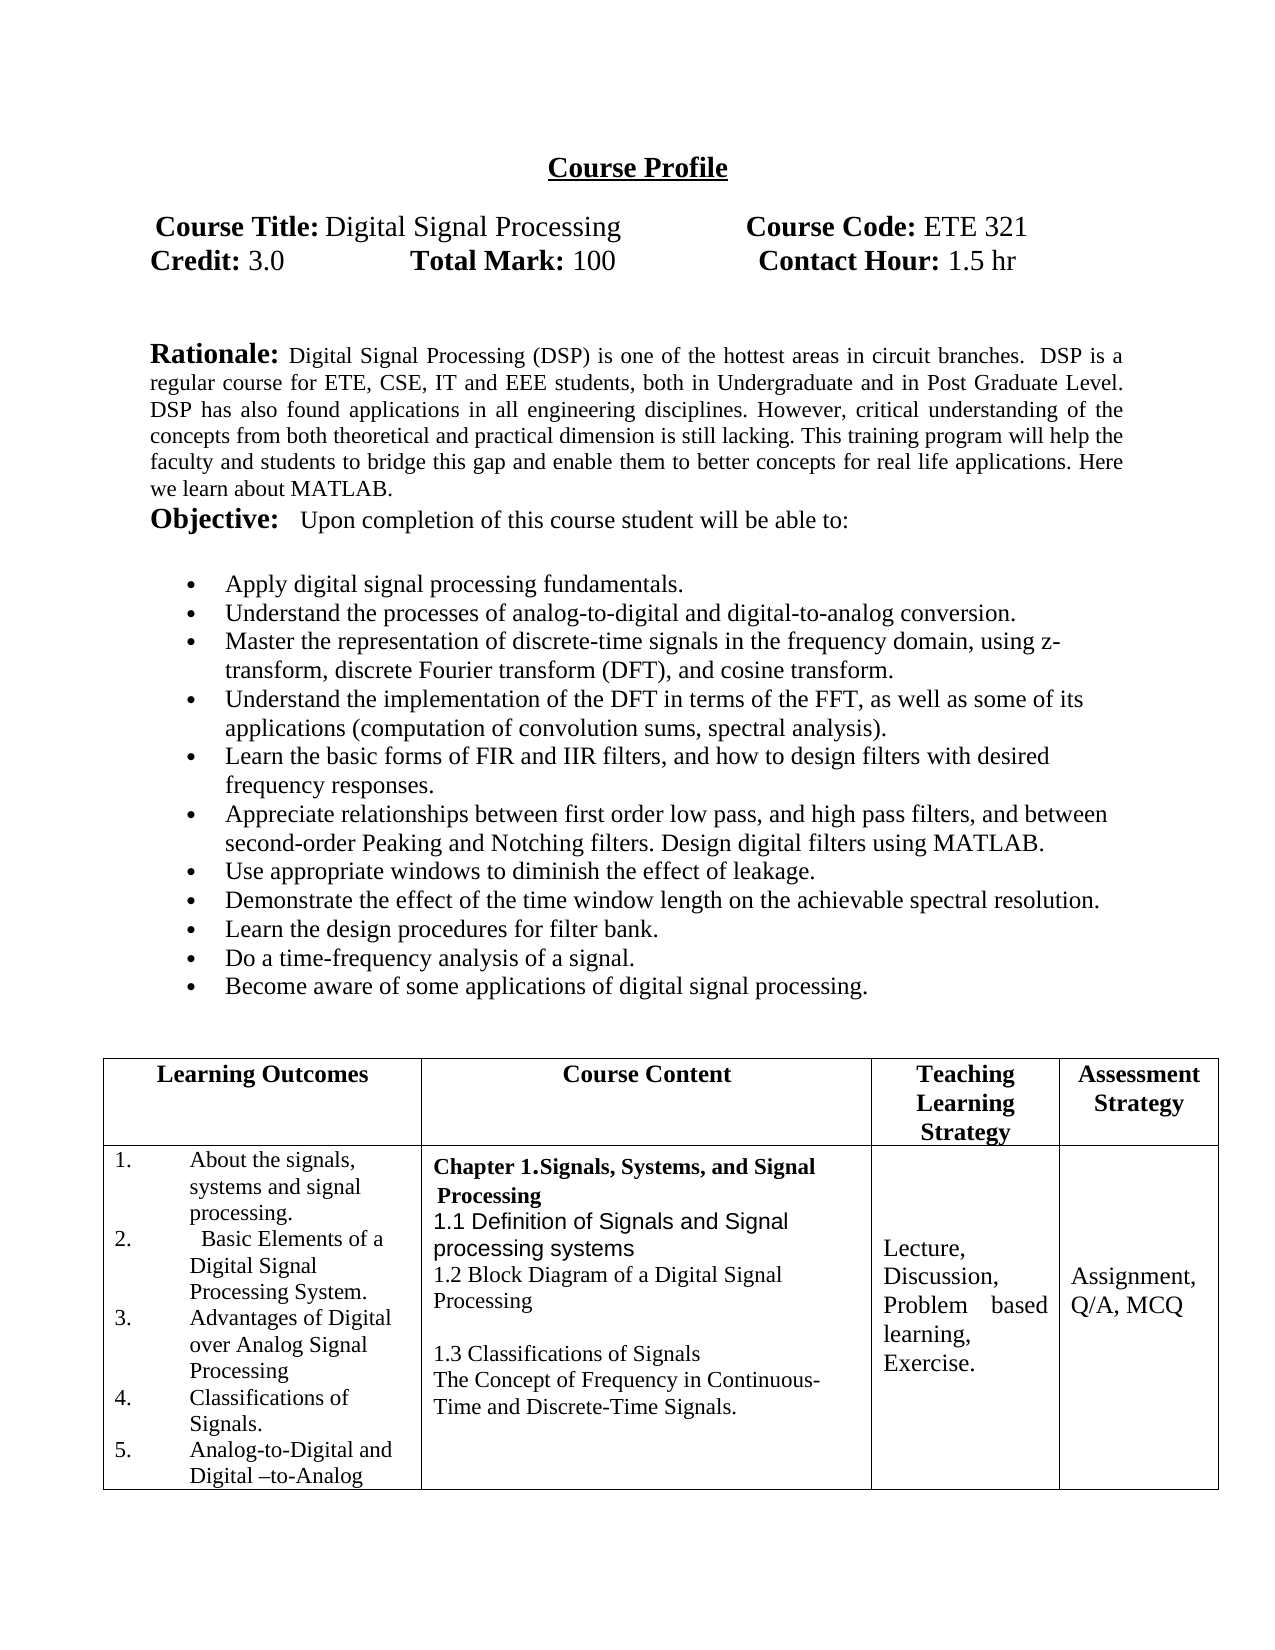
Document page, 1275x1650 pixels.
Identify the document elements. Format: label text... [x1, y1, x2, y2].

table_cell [872, 1146, 1059, 1489]
list Use appropriate windows to diminish the effect of leakage. [187, 856, 1125, 885]
list Understand the implementation of the DFT in terms of the FFT, as well as some of its applications (computation of convolution sums, spectral analysis). [187, 684, 1125, 741]
list Become aware of some applications of digital signal processing. [187, 971, 1125, 1000]
text Course Profile [150, 150, 1125, 183]
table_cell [422, 1146, 871, 1489]
list Apply digital signal processing fundamentals. [187, 569, 1125, 598]
table_cell Contact Hour: 1.5 hr [638, 243, 1136, 276]
table_header Learning Outcomes [104, 1059, 421, 1145]
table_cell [1060, 1146, 1218, 1489]
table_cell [104, 1146, 421, 1489]
list Understand the processes of analog-to-digital and digital-to-analog conversion. [187, 598, 1125, 626]
list Learn the design procedures for filter bank. [187, 914, 1125, 943]
table_header Course Title: Digital Signal Processing [139, 209, 637, 243]
text Objective: Upon completion of this course student will be able to: [150, 501, 1125, 535]
table_header Course Code: ETE 321 [638, 209, 1136, 243]
text Rationale: Digital Signal Processing (DSP) is one of the hottest areas in circuit branches. DSP is a regular course for ETE, CSE, IT and EEE students, both in Undergraduate and in Post Graduate Level. DSP has also found applications in all engineering disciplines. However, critical understanding of the concepts from both theoretical and practical dimension is still lacking. This training program will help the faculty and students to bridge this gap and enable them to better concepts for real life applications. Here we learn about MATLAB. [150, 336, 1125, 501]
list Master the representation of discrete-time signals in the frequency domain, using z-transform, discrete Fourier transform (DFT), and cosine transform. [187, 626, 1125, 684]
table_cell Credit: 3.0 [139, 243, 388, 276]
list Demonstrate the effect of the time window length on the achievable spectral resolution. [187, 885, 1125, 914]
list Learn the basic forms of FIR and IIR filters, and how to design filters with desired frequency responses. [187, 741, 1125, 799]
list Appreciate relationships between first order low pass, and high pass filters, and between second-order Peaking and Notching filters. Design digital filters using MATLAB. [187, 799, 1125, 856]
table_cell Total Mark: 100 [388, 243, 637, 276]
table_header Course Content [422, 1059, 871, 1145]
table_header Teaching Learning Strategy [872, 1059, 1059, 1145]
list Do a time-frequency analysis of a signal. [187, 943, 1125, 971]
table_header Assessment Strategy [1060, 1059, 1218, 1145]
